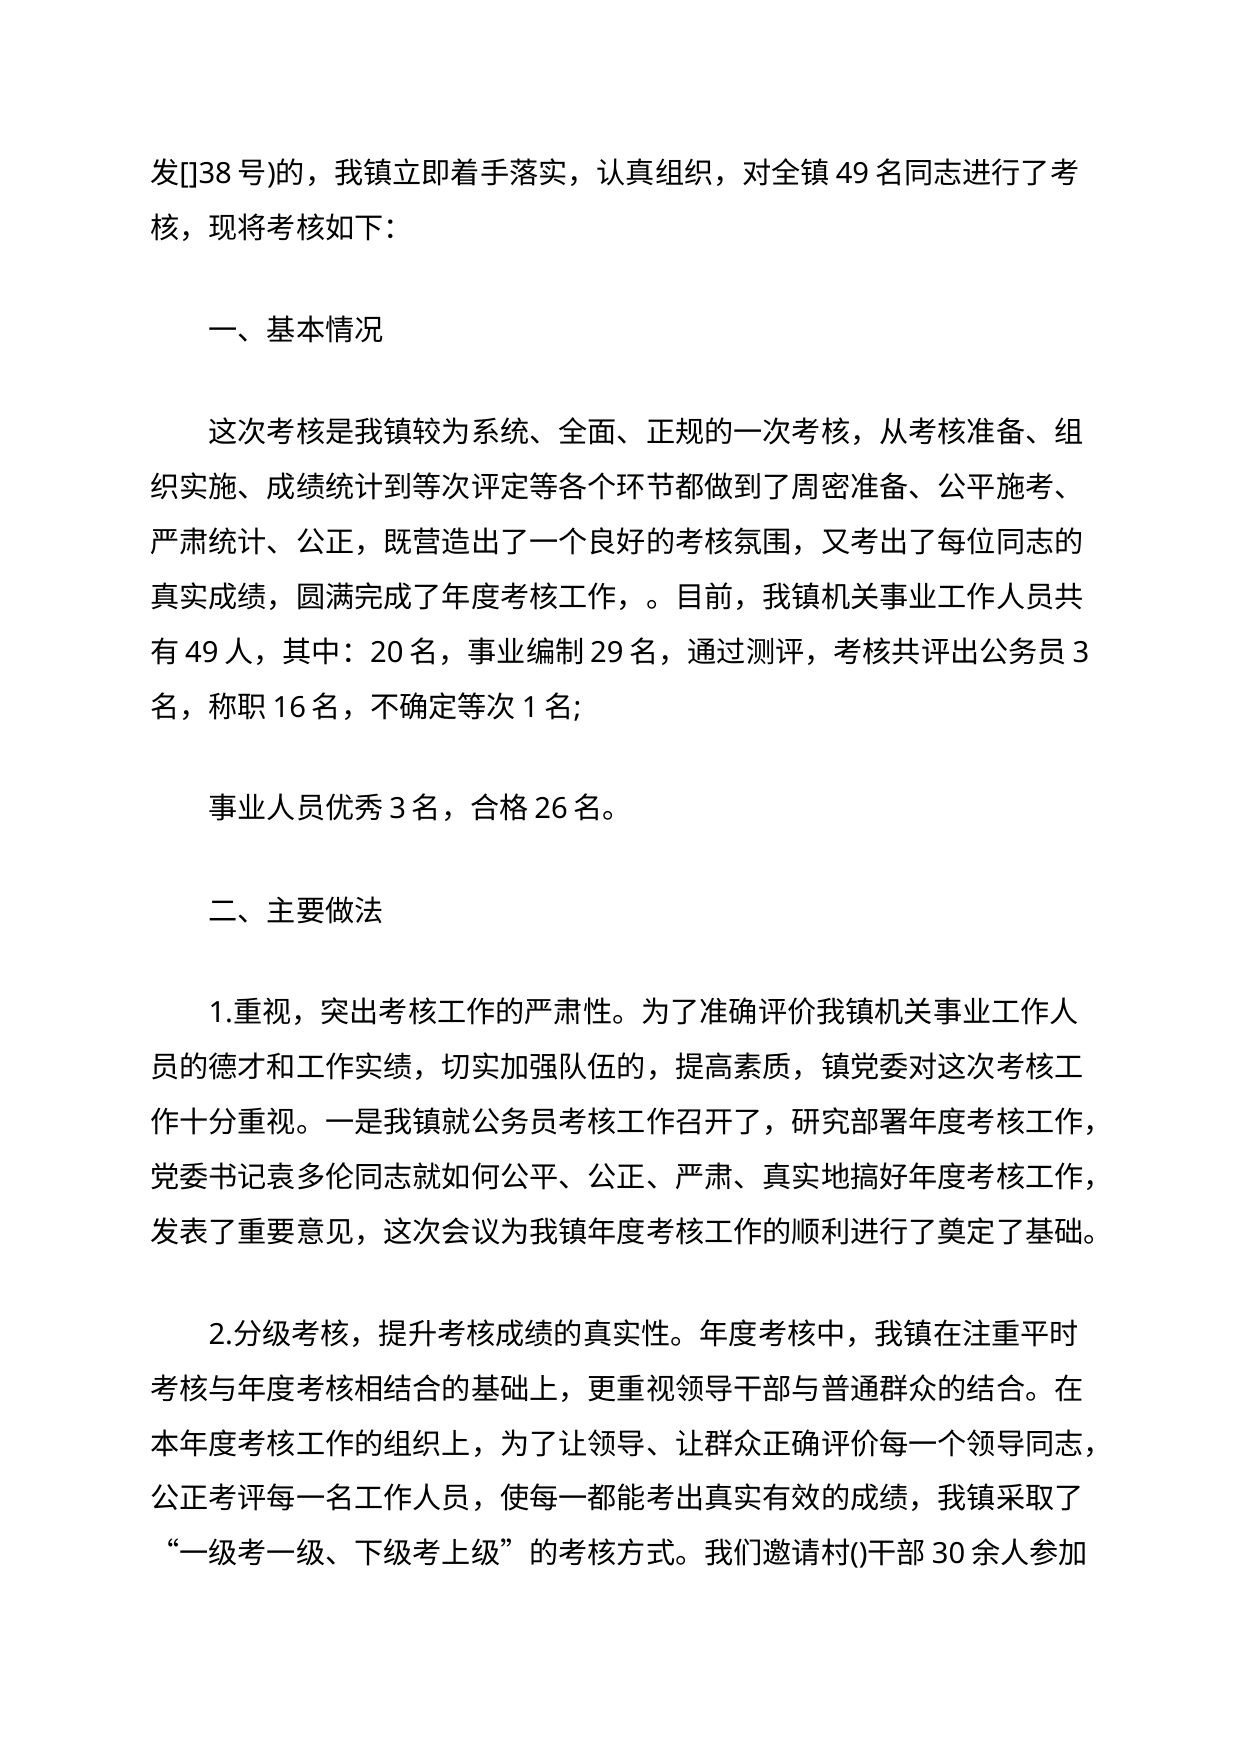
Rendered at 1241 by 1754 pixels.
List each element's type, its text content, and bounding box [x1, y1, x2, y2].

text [150, 150, 1090, 247]
text 一、基本情况 [150, 307, 1090, 349]
text 事业人员优秀3名，合格26名。 [150, 785, 1090, 827]
text 二、主要做法 [150, 887, 1090, 929]
text 这次考核是我镇较为系统、全面、正规的一次考核，从考核准备、组织实施、成绩统计到等次评定等各个环节都做到了周密准备、公平施考、严肃统计、公正，既营造出了一个良好的考核氛围，又考出了每位同志的真实成绩，圆满完成了年度考核工作，。目前，我镇机关事业工作人员共有49人，其中：20名，事业编制29名，通过测评，考核共评出公务员3名，称职16名，不确定等次1名; [150, 408, 1090, 726]
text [150, 1310, 1090, 1572]
text 1.重视，突出考核工作的严肃性。为了准确评价我镇机关事业工作人员的德才和工作实绩，切实加强队伍的，提高素质，镇党委对这次考核工作十分重视。一是我镇就公务员考核工作召开了，研究部署年度考核工作，党委书记袁多伦同志就如何公平、公正、严肃、真实地搞好年度考核工作，发表了重要意见，这次会议为我镇年度考核工作的顺利进行了奠定了基础。 [150, 989, 1090, 1251]
